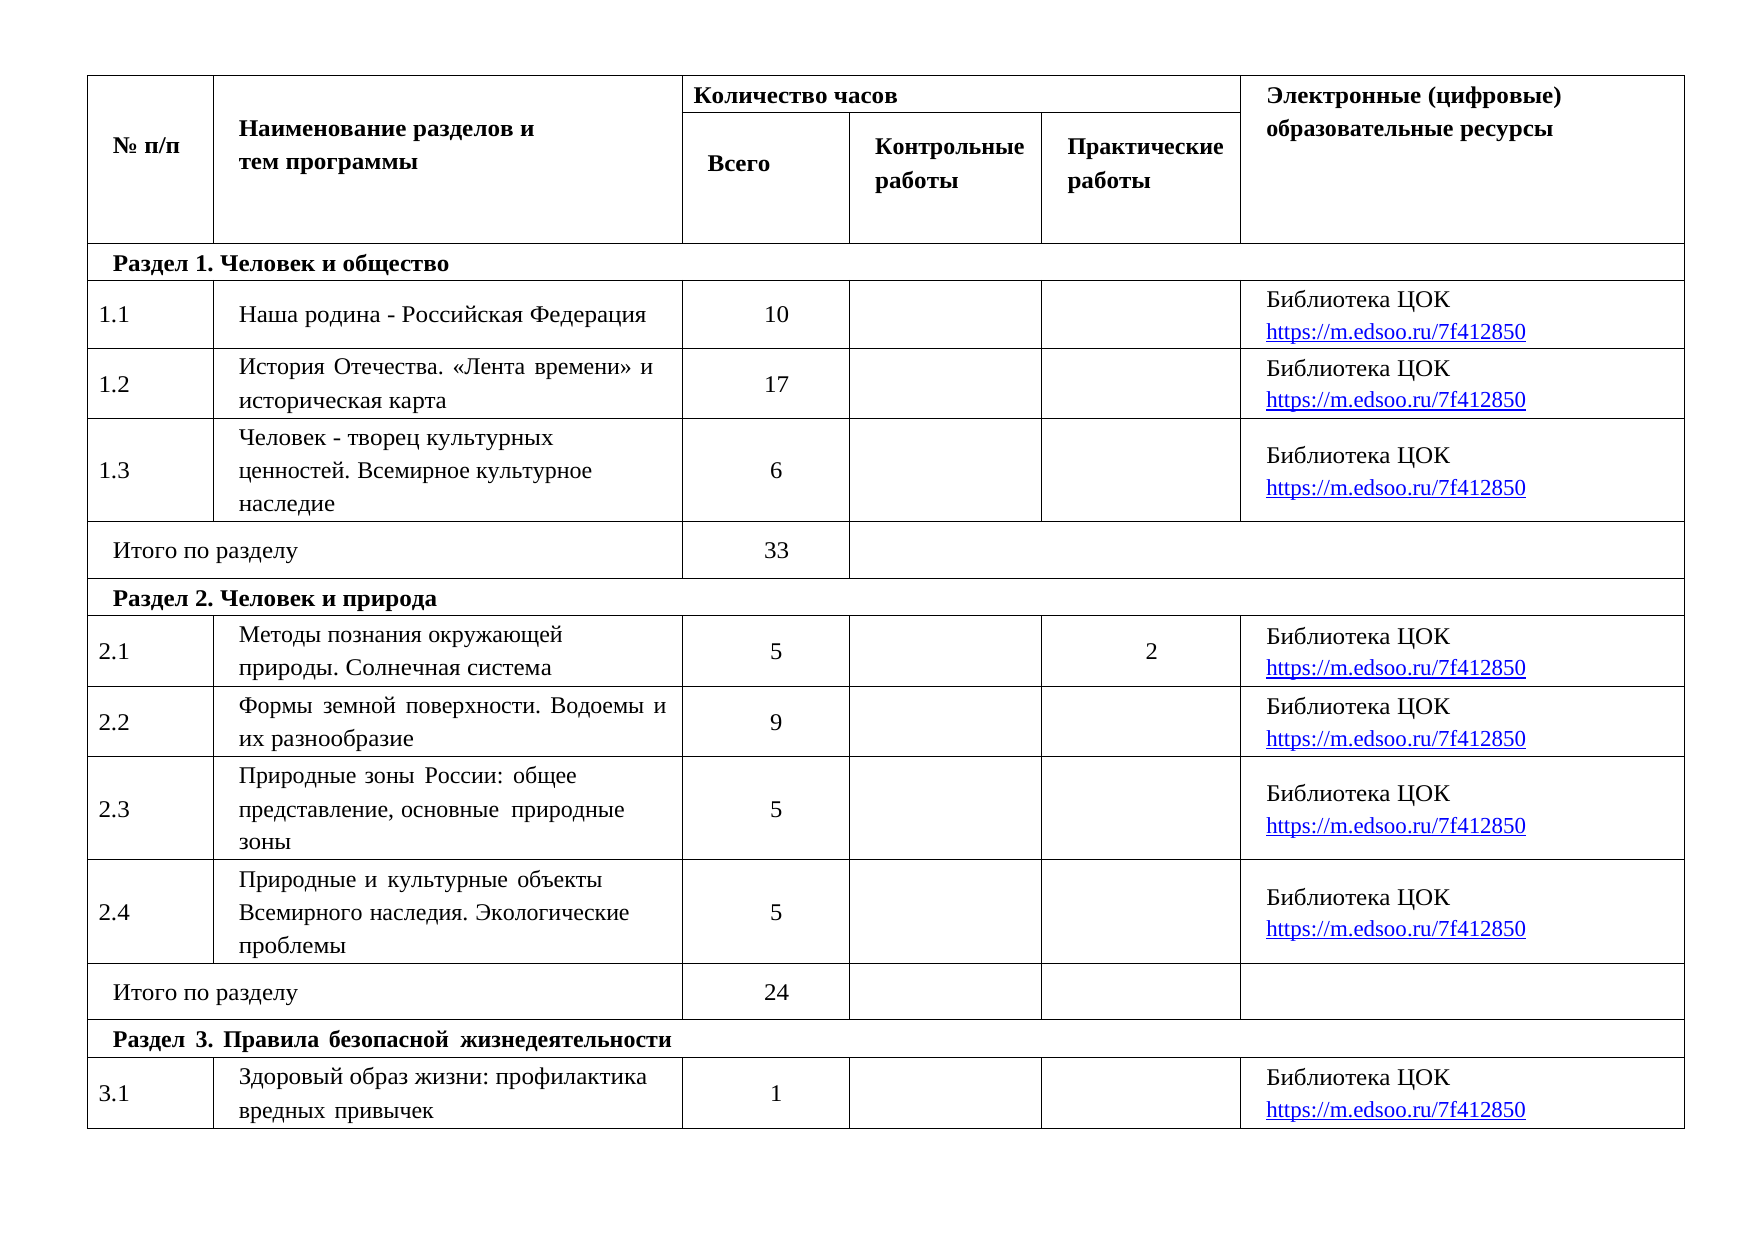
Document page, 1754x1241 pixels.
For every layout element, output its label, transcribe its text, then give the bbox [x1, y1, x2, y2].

table_cell Формы земной поверхности. Водоемы и их разнообразие [214, 687, 682, 756]
table_cell 2.4 [88, 860, 213, 962]
table_cell Всего [683, 113, 849, 242]
table_cell Библиотека ЦОК https://m.edsoo.ru/7f412850 [1241, 281, 1684, 348]
table_cell [850, 860, 1041, 962]
table_cell 24 [683, 964, 849, 1019]
table_cell [850, 522, 1684, 578]
table_cell [850, 1058, 1041, 1127]
table_cell Итого по разделу [88, 522, 682, 578]
table_cell [850, 616, 1041, 686]
table_cell Человек - творец культурных ценностей. Всемирное культурное наследие [214, 419, 682, 521]
table_cell Раздел 1. Человек и общество [88, 244, 1684, 280]
table_cell Итого по разделу [88, 964, 682, 1019]
table_cell Раздел 2. Человек и природа [88, 579, 1684, 615]
table_cell 5 [683, 616, 849, 686]
table_cell [1241, 964, 1684, 1019]
table_cell 1.1 [88, 281, 213, 348]
table_cell [1042, 349, 1240, 418]
table_cell [850, 281, 1041, 348]
table_cell [1042, 687, 1240, 756]
table_header Электронные (цифровые) образовательные ресурсы [1241, 76, 1684, 242]
table_cell Библиотека ЦОК https://m.edsoo.ru/7f412850 [1241, 860, 1684, 962]
table_cell 33 [683, 522, 849, 578]
table_cell [850, 687, 1041, 756]
table_cell Природные зоны России: общее представление, основные природные зоны [214, 757, 682, 859]
table_cell 9 [683, 687, 849, 756]
table_cell [850, 349, 1041, 418]
table_cell 10 [683, 281, 849, 348]
table_cell [1042, 860, 1240, 962]
table_cell Библиотека ЦОК https://m.edsoo.ru/7f412850 [1241, 419, 1684, 521]
table_cell [850, 964, 1041, 1019]
table_cell 5 [683, 757, 849, 859]
table_cell 3.1 [88, 1058, 213, 1127]
table_header Количество часов [683, 76, 1240, 112]
table_cell 6 [683, 419, 849, 521]
table_cell История Отечества. «Лента времени» и историческая карта [214, 349, 682, 418]
table_cell 2 [1042, 616, 1240, 686]
table_cell Библиотека ЦОК https://m.edsoo.ru/7f412850 [1241, 616, 1684, 686]
table_cell Библиотека ЦОК https://m.edsoo.ru/7f412850 [1241, 349, 1684, 418]
table_cell Здоровый образ жизни: профилактика вредных привычек [214, 1058, 682, 1127]
table_cell [850, 419, 1041, 521]
table_cell Практические работы [1042, 113, 1240, 242]
table_cell [1042, 757, 1240, 859]
table_cell 2.1 [88, 616, 213, 686]
table_cell Методы познания окружающей природы. Солнечная система [214, 616, 682, 686]
table_header Наименование разделов и тем программы [214, 76, 682, 242]
table_cell 1.3 [88, 419, 213, 521]
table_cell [1241, 1058, 1684, 1127]
table_cell 1 [683, 1058, 849, 1127]
table_cell Природные и культурные объекты Всемирного наследия. Экологические проблемы [214, 860, 682, 962]
table_cell 2.2 [88, 687, 213, 756]
table_cell 17 [683, 349, 849, 418]
table_cell Библиотека ЦОК https://m.edsoo.ru/7f412850 [1241, 687, 1684, 756]
table_cell Наша родина - Российская Федерация [214, 281, 682, 348]
table_header № п/п [88, 76, 213, 242]
table_cell Раздел 3. Правила безопасной жизнедеятельности [88, 1020, 1684, 1057]
table_cell Контрольные работы [850, 113, 1041, 242]
table_cell Библиотека ЦОК https://m.edsoo.ru/7f412850 [1241, 757, 1684, 859]
table_cell 2.3 [88, 757, 213, 859]
table_cell [1042, 419, 1240, 521]
table_cell [850, 757, 1041, 859]
table_cell 1.2 [88, 349, 213, 418]
table_cell [1042, 964, 1240, 1019]
table_cell [1042, 281, 1240, 348]
table_cell [1042, 1058, 1240, 1127]
table_cell 5 [683, 860, 849, 962]
